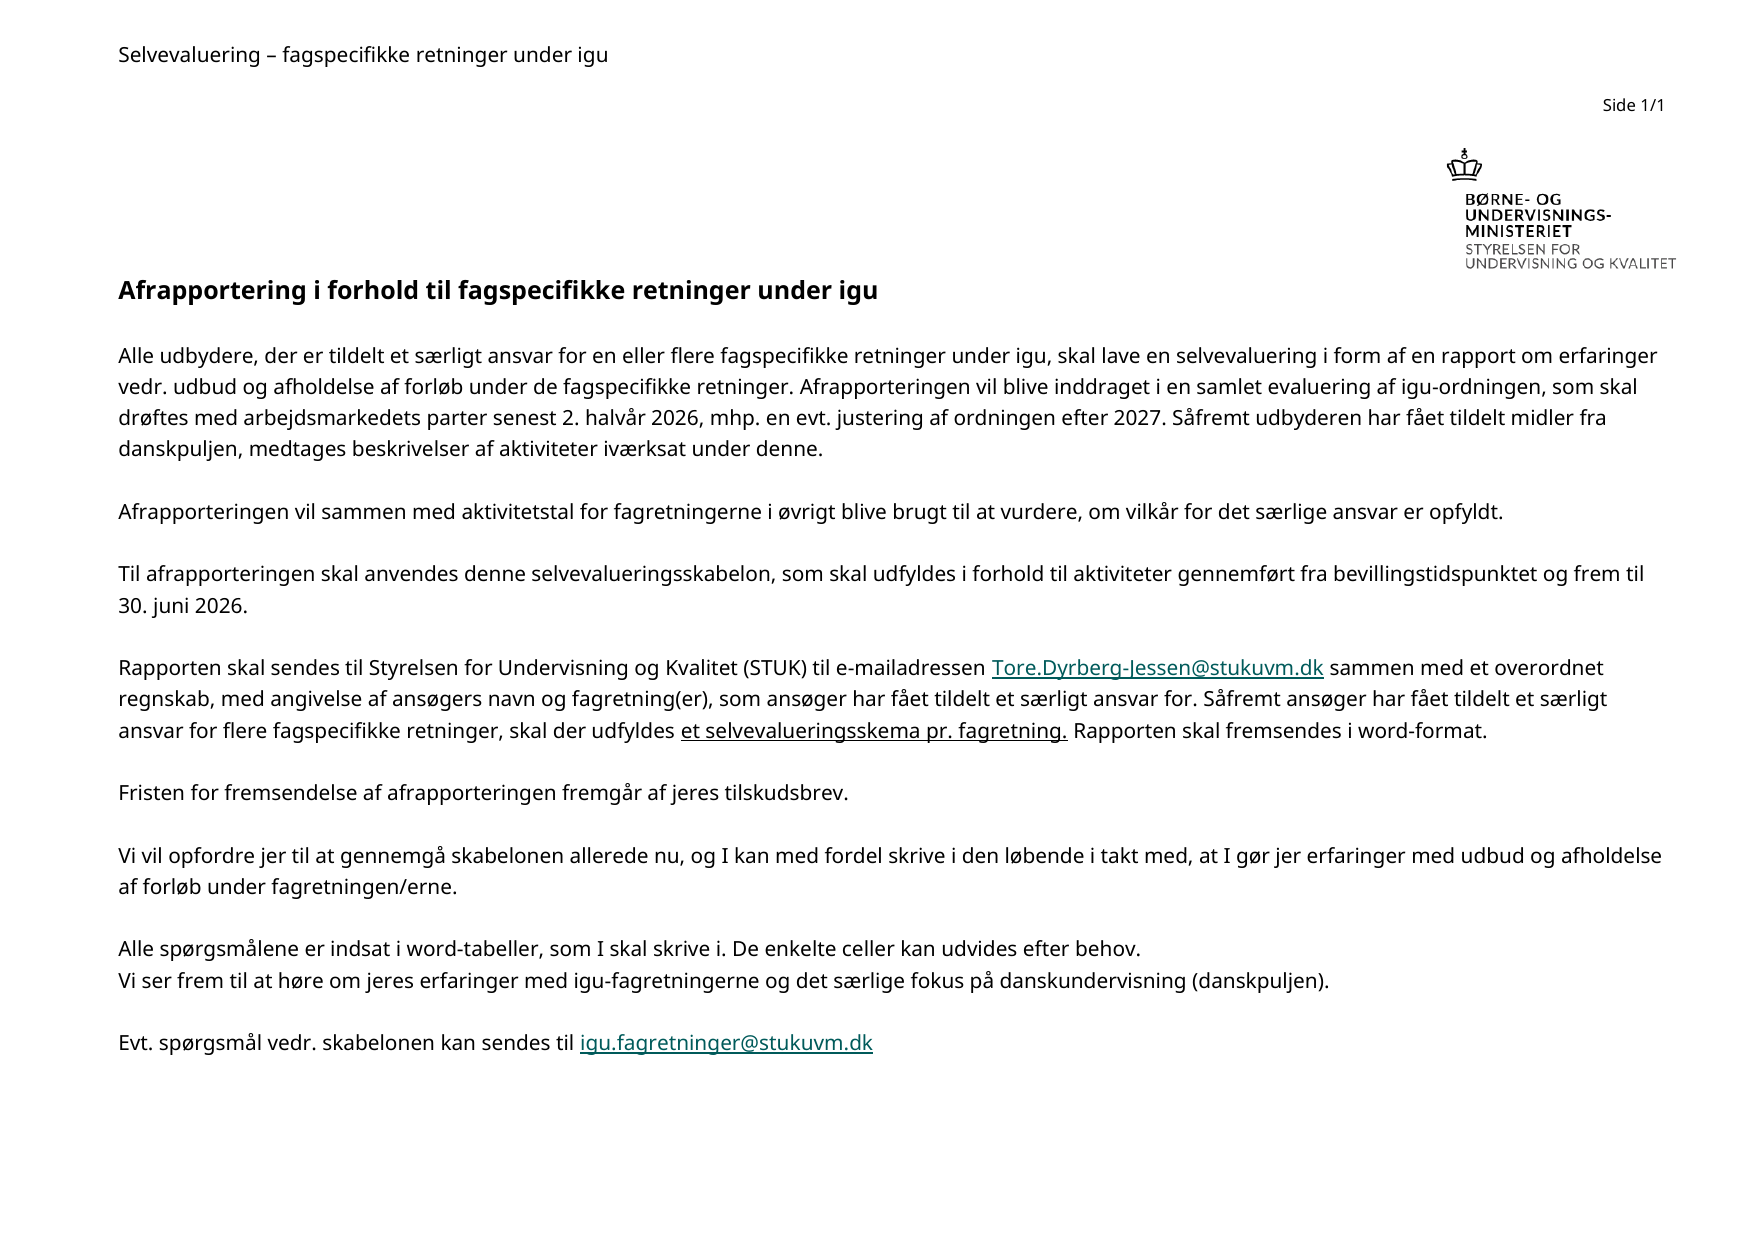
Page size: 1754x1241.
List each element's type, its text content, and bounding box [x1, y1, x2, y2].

text Rapporten skal sendes til Styrelsen for Undervisning og Kvalitet (STUK) til e-mailadressen Tore.Dyrberg-Jessen@stukuvm.dk sammen med et overordnet regnskab, med angivelse af ansøgers navn og fagretning(er), som ansøger har fået tildelt et særligt ansvar for. Såfremt ansøger har fået tildelt et særligt ansvar for flere fagspecifikke retninger, skal der udfyldes et selvevalueringsskema pr. fagretning. Rapporten skal fremsendes i word-format. [118, 651, 1676, 744]
subtitle Afrapportering i forhold til fagspecifikke retninger under igu [118, 273, 1676, 307]
text Vi ser frem til at høre om jeres erfaringer med igu-fagretningerne og det særlige fokus på danskundervisning (danskpuljen). [118, 963, 1676, 994]
text Alle udbydere, der er tildelt et særligt ansvar for en eller flere fagspecifikke retninger under igu, skal lave en selvevaluering i form af en rapport om erfaringer vedr. udbud og afholdelse af forløb under de fagspecifikke retninger. Afrapporteringen vil blive inddraget i en samlet evaluering af igu-ordningen, som skal drøftes med arbejdsmarkedets parter senest 2. halvår 2026, mhp. en evt. justering af ordningen efter 2027. Såfremt udbyderen har fået tildelt midler fra danskpuljen, medtages beskrivelser af aktiviteter iværksat under denne. [118, 338, 1676, 463]
text Evt. spørgsmål vedr. skabelonen kan sendes til igu.fagretninger@stukuvm.dk [118, 1026, 1676, 1057]
text Afrapporteringen vil sammen med aktivitetstal for fagretningerne i øvrigt blive brugt til at vurdere, om vilkår for det særlige ansvar er opfyldt. [118, 494, 1676, 557]
text Vi vil opfordre jer til at gennemgå skabelonen allerede nu, og I kan med fordel skrive i den løbende i takt med, at I gør jer erfaringer med udbud og afholdelse af forløb under fagretningen/erne. [118, 838, 1676, 901]
text Til afrapporteringen skal anvendes denne selvevalueringsskabelon, som skal udfyldes i forhold til aktiviteter gennemført fra bevillingstidspunktet og frem til 30. juni 2026. [118, 557, 1676, 619]
picture [1446, 148, 1677, 271]
text Alle spørgsmålene er indsat i word-tabeller, som I skal skrive i. De enkelte celler kan udvides efter behov. [118, 932, 1676, 963]
text Fristen for fremsendelse af afrapporteringen fremgår af jeres tilskudsbrev. [118, 776, 1676, 807]
